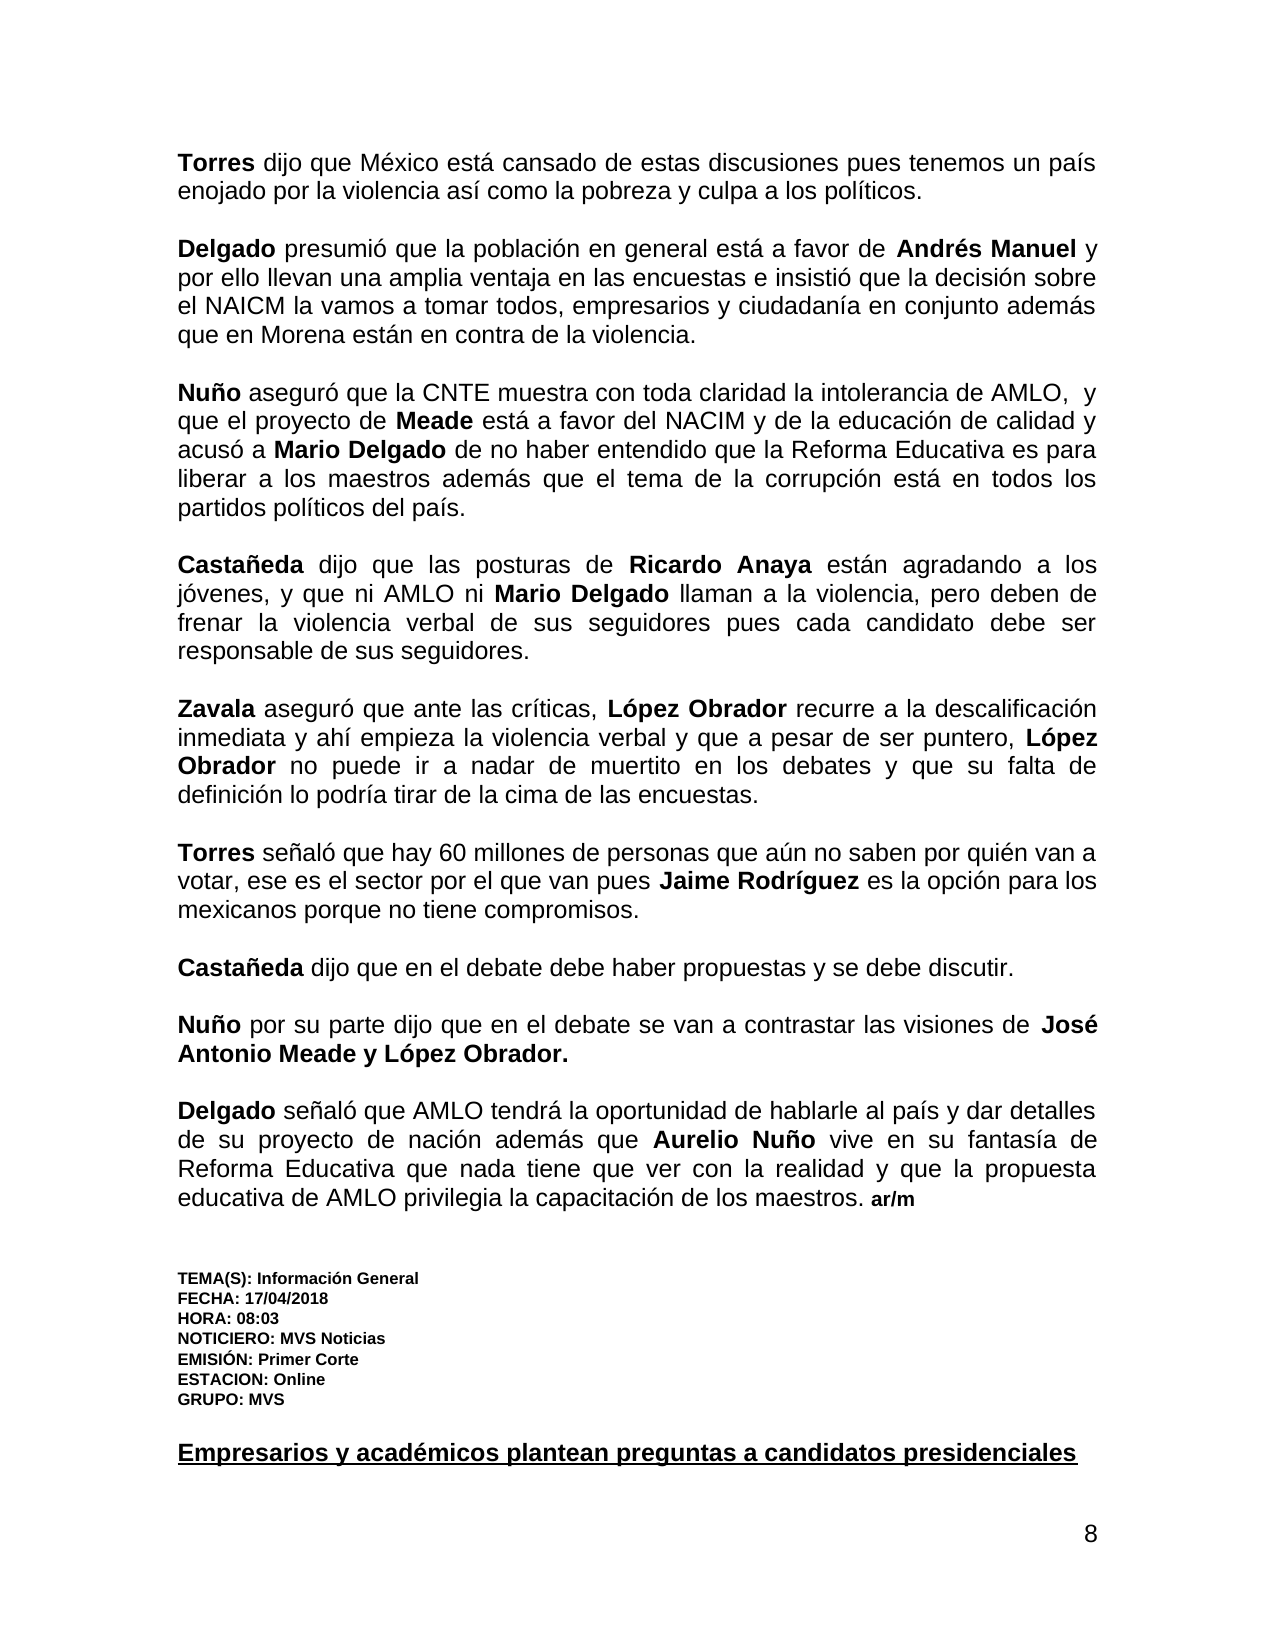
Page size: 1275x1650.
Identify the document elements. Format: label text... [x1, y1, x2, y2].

text Zavala aseguró que ante las críticas, López Obrador recurre a la descalificación inmediata y ahí empieza la violencia verbal y que a pesar de ser puntero, López Obrador no puede ir a nadar de muertito en los debates y que su falta de definición lo podría tirar de la cima de las encuestas. [177, 694, 1098, 809]
text TEMA(S): Información General [177, 1269, 1098, 1288]
text NOTICIERO: MVS Noticias [177, 1329, 1098, 1348]
text GRUPO: MVS [177, 1389, 1098, 1409]
text Nuño por su parte dijo que en el debate se van a contrastar las visiones de José Antonio Meade y López Obrador. [177, 1010, 1098, 1068]
text Torres señaló que hay 60 millones de personas que aún no saben por quién van a votar, ese es el sector por el que van pues Jaime Rodríguez es la opción para los mexicanos porque no tiene compromisos. [177, 838, 1098, 924]
text EMISIÓN: Primer Corte [177, 1349, 1098, 1368]
text Castañeda dijo que en el debate debe haber propuestas y se debe discutir. [177, 953, 1098, 981]
text Castañeda dijo que las posturas de Ricardo Anaya están agradando a los jóvenes, y que ni AMLO ni Mario Delgado llaman a la violencia, pero deben de frenar la violencia verbal de sus seguidores pues cada candidato debe ser responsable de sus seguidores. [177, 550, 1098, 665]
text Nuño aseguró que la CNTE muestra con toda claridad la intolerancia de AMLO, y que el proyecto de Meade está a favor del NACIM y de la educación de calidad y acusó a Mario Delgado de no haber entendido que la Reforma Educativa es para liberar a los maestros además que el tema de la corrupción está en todos los partidos políticos del país. [177, 378, 1098, 521]
text Delgado presumió que la población en general está a favor de Andrés Manuel y por ello llevan una amplia ventaja en las encuestas e insistió que la decisión sobre el NAICM la vamos a tomar todos, empresarios y ciudadanía en conjunto además que en Morena están en contra de la violencia. [177, 234, 1098, 349]
text HORA: 08:03 [177, 1309, 1098, 1328]
text ESTACION: Online [177, 1369, 1098, 1388]
text Torres dijo que México está cansado de estas discusiones pues tenemos un país enojado por la violencia así como la pobreza y culpa a los políticos. [177, 148, 1098, 205]
text Delgado señaló que AMLO tendrá la oportunidad de hablarle al país y dar detalles de su proyecto de nación además que Aurelio Nuño vive en su fantasía de Reforma Educativa que nada tiene que ver con la realidad y que la propuesta educativa de AMLO privilegia la capacitación de los maestros. ar/m [177, 1096, 1098, 1211]
text Empresarios y académicos plantean preguntas a candidatos presidenciales [177, 1438, 1098, 1467]
text FECHA: 17/04/2018 [177, 1289, 1098, 1308]
